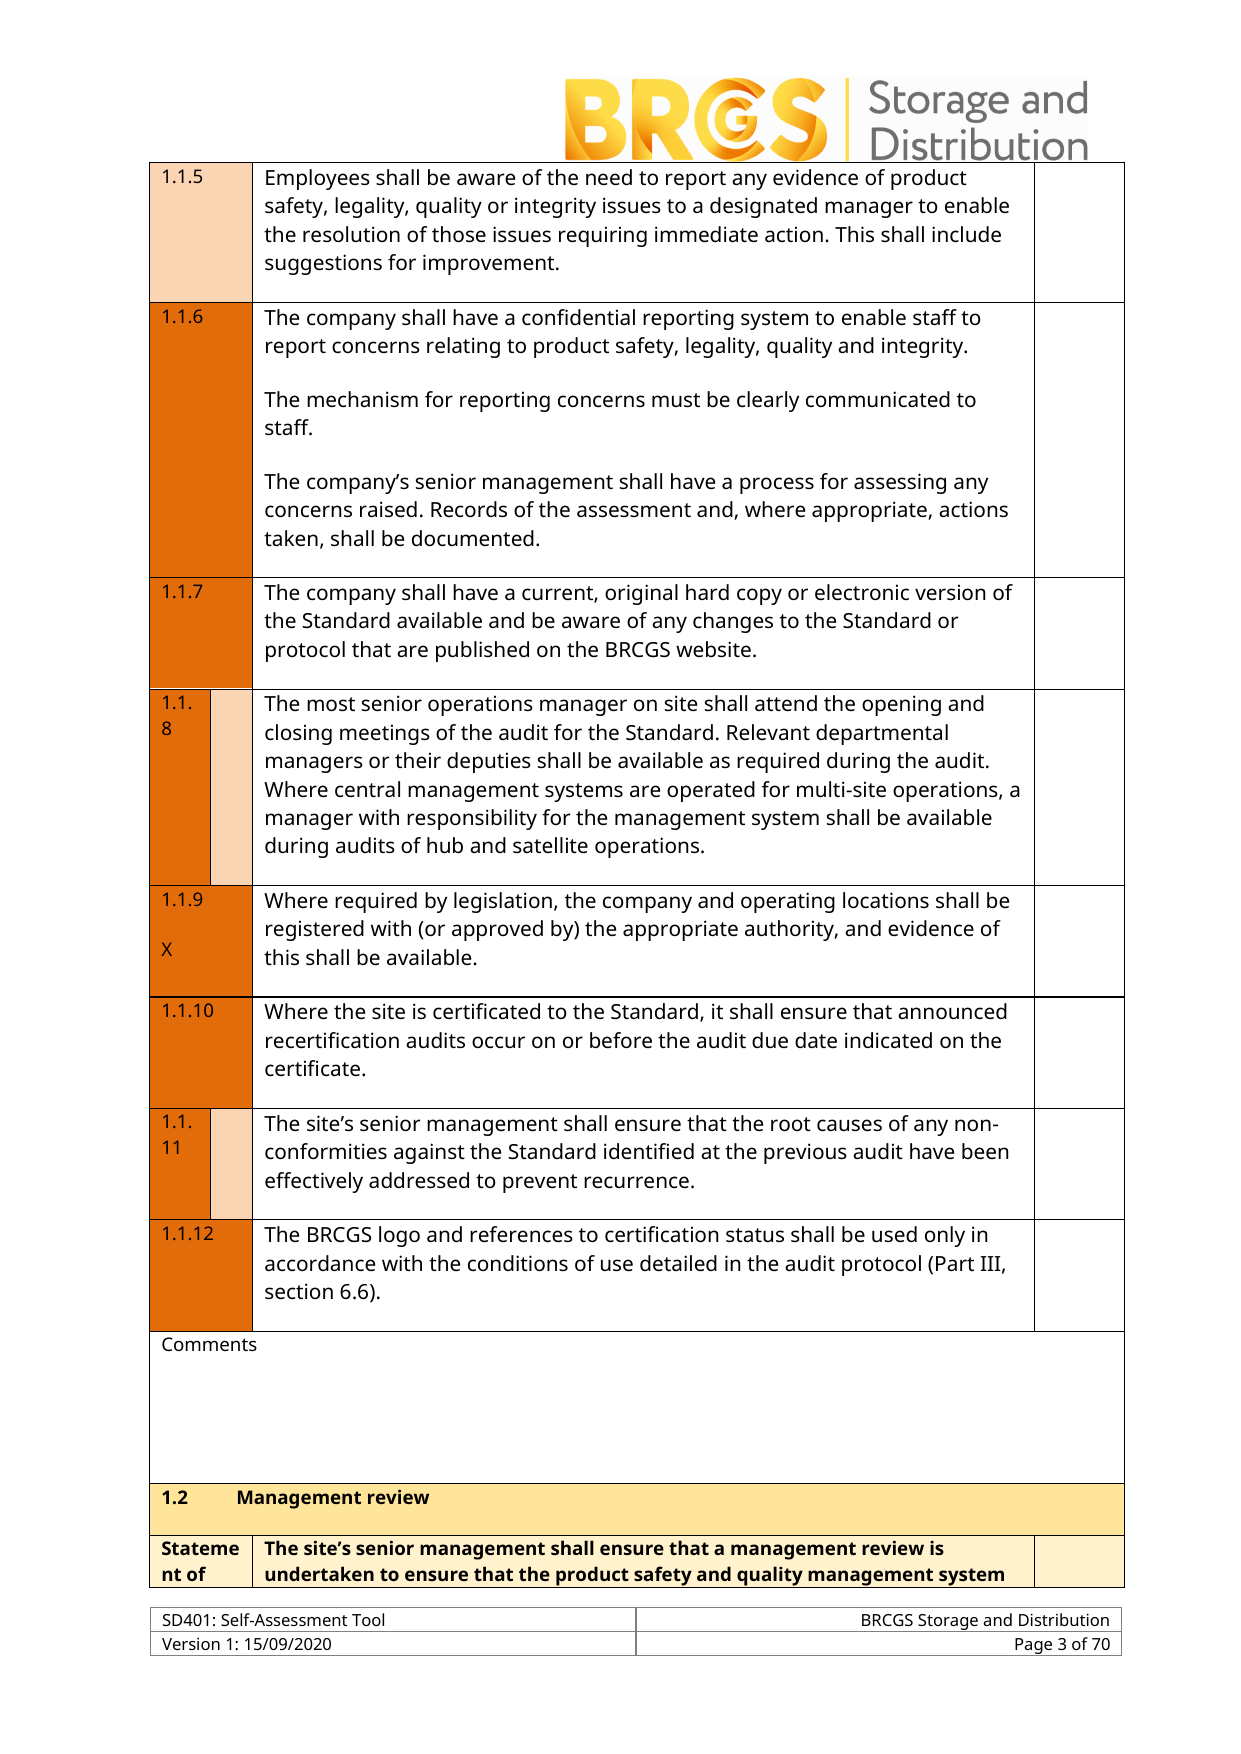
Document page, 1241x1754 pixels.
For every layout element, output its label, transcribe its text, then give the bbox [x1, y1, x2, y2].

table_cell 1.1.7 [150, 578, 252, 688]
table_cell [1035, 690, 1124, 885]
table_cell The company shall have a confidential reporting system to enable staff to report concerns relating to product safety, legality, quality and integrity. The mechanism for reporting concerns must be clearly communicated to staff. The company’s senior management shall have a process for assessing any concerns raised. Records of the assessment and, where appropriate, actions taken, shall be documented. [253, 303, 1034, 577]
table_cell The site’s senior management shall ensure that the root causes of any non-conformities against the Standard identified at the previous audit have been effectively addressed to prevent recurrence. [253, 1109, 1034, 1219]
table_cell 1.1.11 [150, 1109, 210, 1219]
table_cell 1.1.10 [150, 998, 252, 1108]
table_cell [1035, 1109, 1124, 1219]
table_cell [1035, 998, 1124, 1108]
table_cell [1035, 1536, 1124, 1587]
table_cell 1.1.9 X [150, 886, 252, 996]
table_cell [1035, 303, 1124, 577]
table_cell [1035, 578, 1124, 688]
picture [563, 73, 1091, 162]
table_cell [1035, 163, 1124, 302]
table_cell Where required by legislation, the company and operating locations shall be registered with (or approved by) the appropriate authority, and evidence of this shall be available. [253, 886, 1034, 996]
table_cell Employees shall be aware of the need to report any evidence of product safety, legality, quality or integrity issues to a designated manager to enable the resolution of those issues requiring immediate action. This shall include suggestions for improvement. [253, 163, 1034, 302]
table_cell [211, 690, 252, 885]
table_cell The company shall have a current, original hard copy or electronic version of the Standard available and be aware of any changes to the Standard or protocol that are published on the BRCGS website. [253, 578, 1034, 688]
table_cell [1035, 886, 1124, 996]
table_cell The most senior operations manager on site shall attend the opening and closing meetings of the audit for the Standard. Relevant departmental managers or their deputies shall be available as required during the audit. Where central management systems are operated for multi-site operations, a manager with responsibility for the management system shall be available during audits of hub and satellite operations. [253, 690, 1034, 885]
table_cell [1035, 1220, 1124, 1331]
table_cell 1.1.5 [150, 163, 252, 302]
table_cell 1.1.12 [150, 1220, 252, 1331]
table_cell [211, 1109, 252, 1219]
table_cell Where the site is certificated to the Standard, it shall ensure that announced recertification audits occur on or before the audit due date indicated on the certificate. [253, 998, 1034, 1108]
table_cell Statement of Intent [150, 1536, 252, 1587]
table_cell 1.1.6 [150, 303, 252, 577]
table_cell Comments [150, 1332, 1124, 1483]
table_cell The BRCGS logo and references to certification status shall be used only in accordance with the conditions of use detailed in the audit protocol (Part III, section 6.6). [253, 1220, 1034, 1331]
table_cell 1.2 Management review [150, 1484, 1124, 1535]
table_cell 1.1.8 [150, 690, 210, 885]
